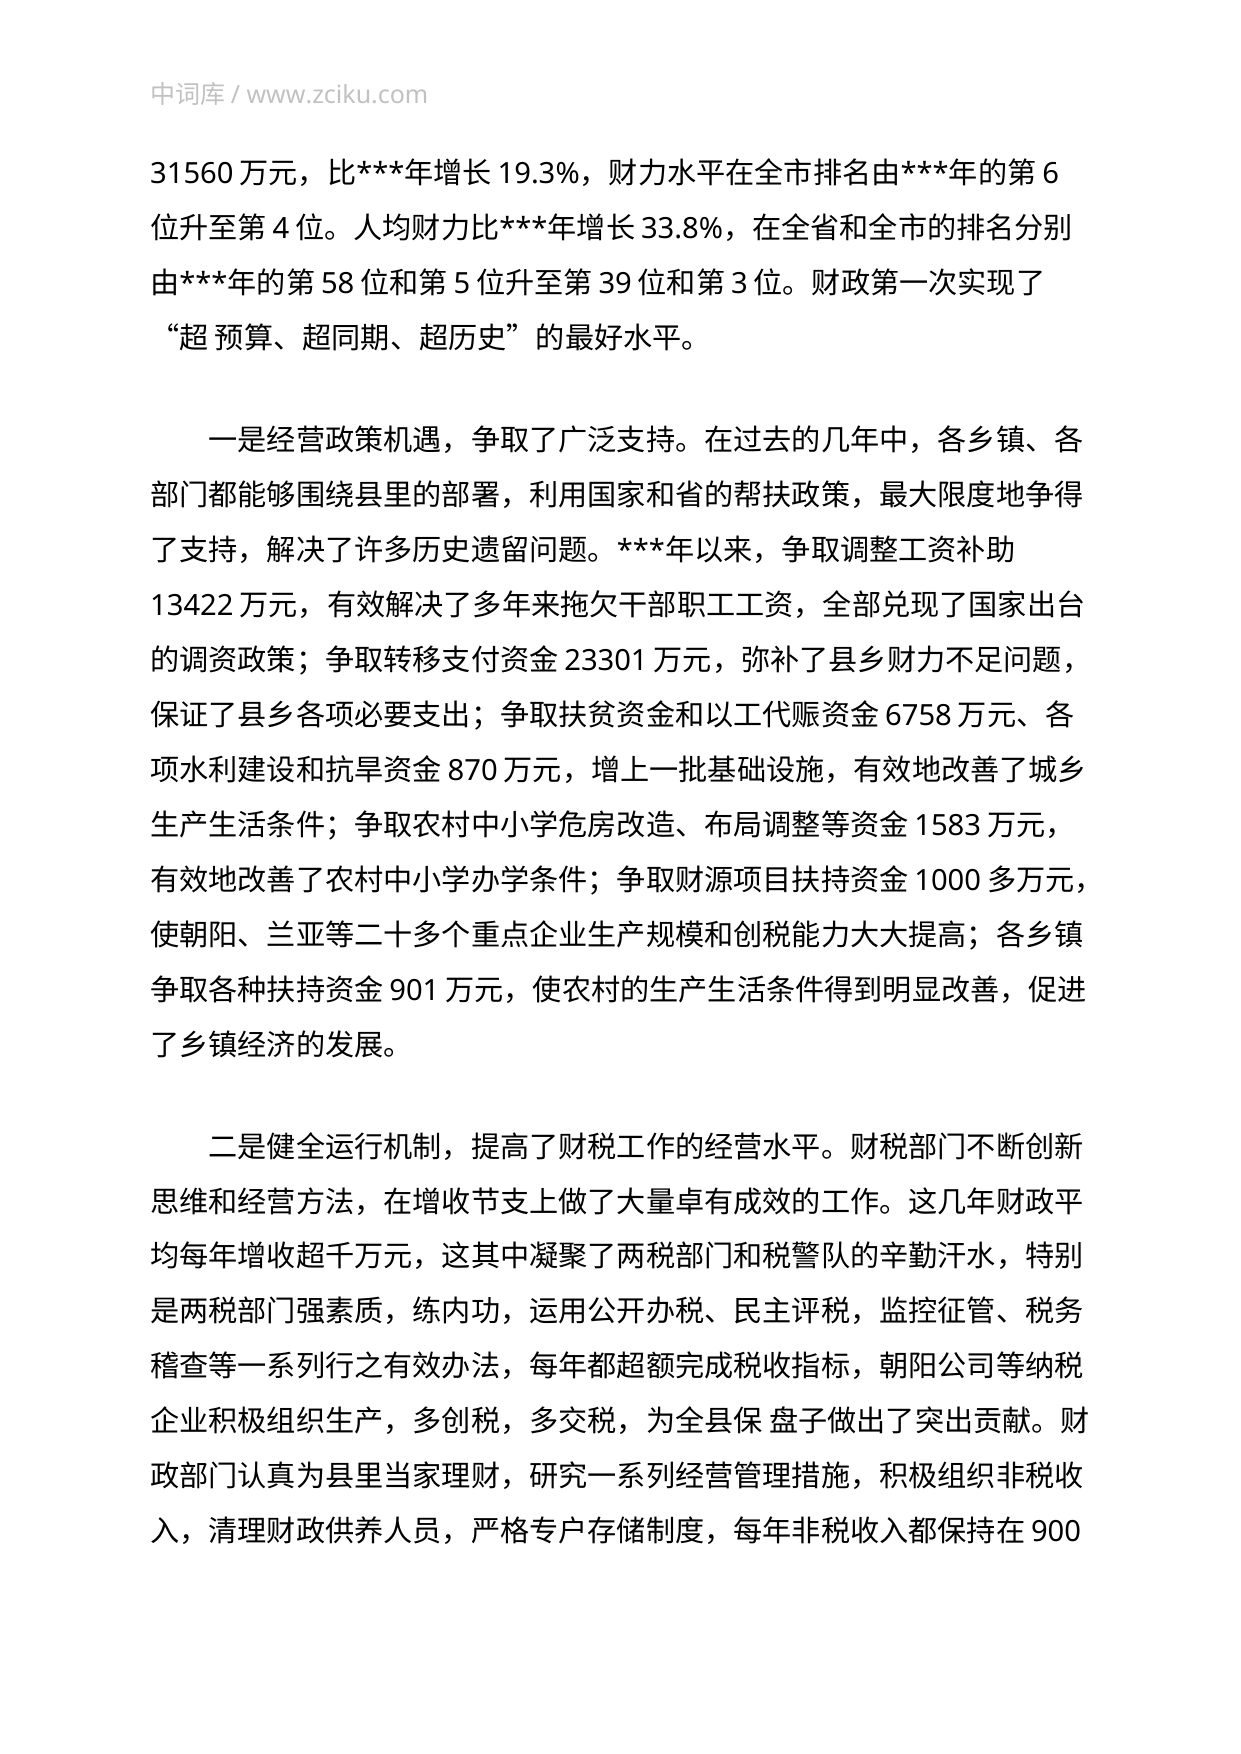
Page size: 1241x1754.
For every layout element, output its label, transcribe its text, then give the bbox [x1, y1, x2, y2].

text 一是经营政策机遇，争取了广泛支持。在过去的几年中，各乡镇、各部门都能够围绕县里的部署，利用国家和省的帮扶政策，最大限度地争得了支持，解决了许多历史遗留问题。***年以来，争取调整工资补助13422万元，有效解决了多年来拖欠干部职工工资，全部兑现了国家出台的调资政策；争取转移支付资金23301万元，弥补了县乡财力不足问题，保证了县乡各项必要支出；争取扶贫资金和以工代赈资金6758万元、各项水利建设和抗旱资金870万元，增上一批基础设施，有效地改善了城乡生产生活条件；争取农村中小学危房改造、布局调整等资金1583万元，有效地改善了农村中小学办学条件；争取财源项目扶持资金1000多万元，使朝阳、兰亚等二十多个重点企业生产规模和创税能力大大提高；各乡镇争取各种扶持资金901万元，使农村的生产生活条件得到明显改善，促进了乡镇经济的发展。 [150, 417, 1090, 1064]
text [150, 150, 1090, 357]
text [150, 1123, 1090, 1550]
